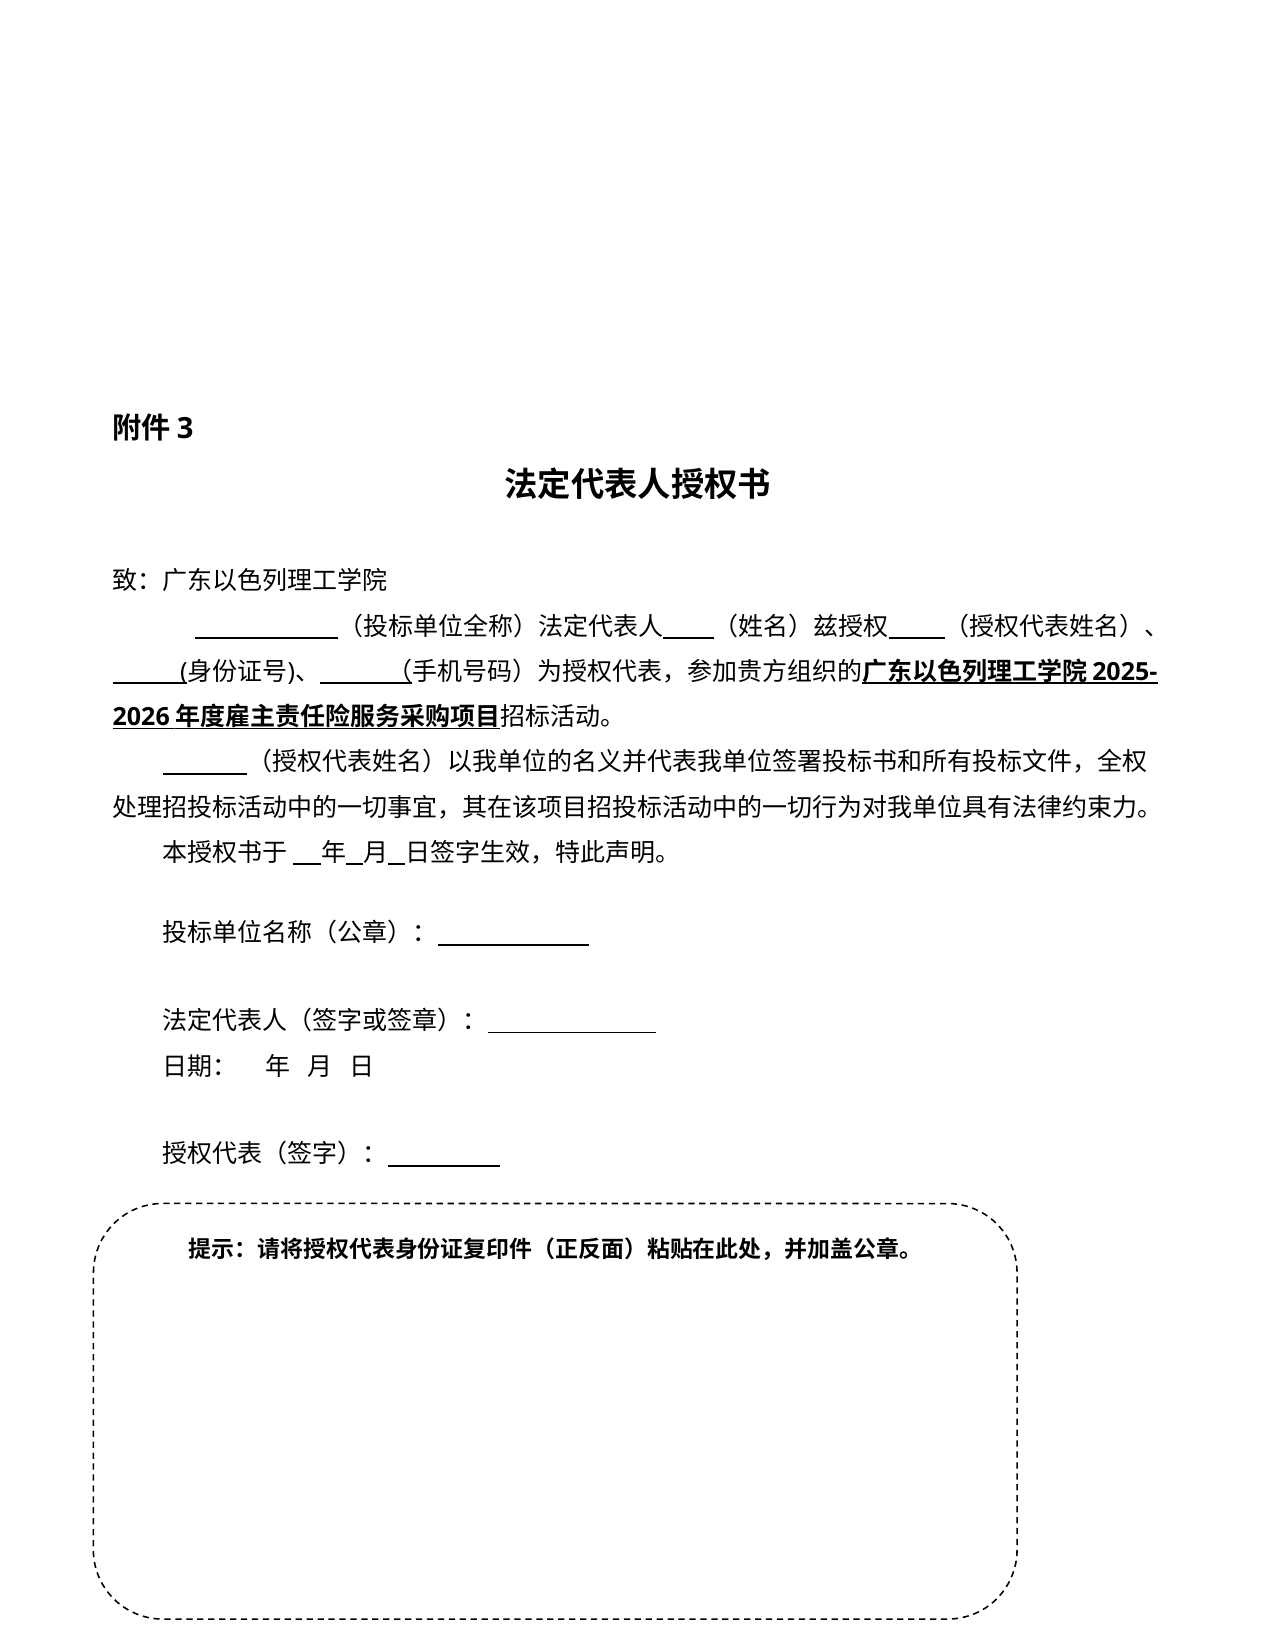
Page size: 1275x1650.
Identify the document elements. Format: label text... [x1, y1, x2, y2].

text 授权代表（签字）： [112, 1134, 1162, 1170]
text （授权代表姓名）以我单位的名义并代表我单位签署投标书和所有投标文件，全权处理招投标活动中的一切事宜，其在该项目招投标活动中的一切行为对我单位具有法律约束力。 [112, 742, 1162, 823]
text 本授权书于 年 月 日签字生效，特此声明。 [112, 832, 1162, 869]
text 附件3 [112, 405, 1162, 447]
text （投标单位全称）法定代表人 （姓名）兹授权 （授权代表姓名）、 (身份证号)、 （手机号码）为授权代表，参加贵方组织的广东以色列理工学院2025-2026年度雇主责任险服务采购项目招标活动。 [112, 606, 1162, 733]
text 日期： 年 月 日 [112, 1046, 1162, 1082]
text 法定代表人授权书 [112, 458, 1162, 506]
text 法定代表人（签字或签章）： [112, 1001, 1162, 1037]
text 日期： 年 月 日 [1014, 1247, 1162, 1283]
text 投标单位名称（公章）： [112, 913, 1162, 949]
text 致：广东以色列理工学院 [112, 561, 1162, 597]
